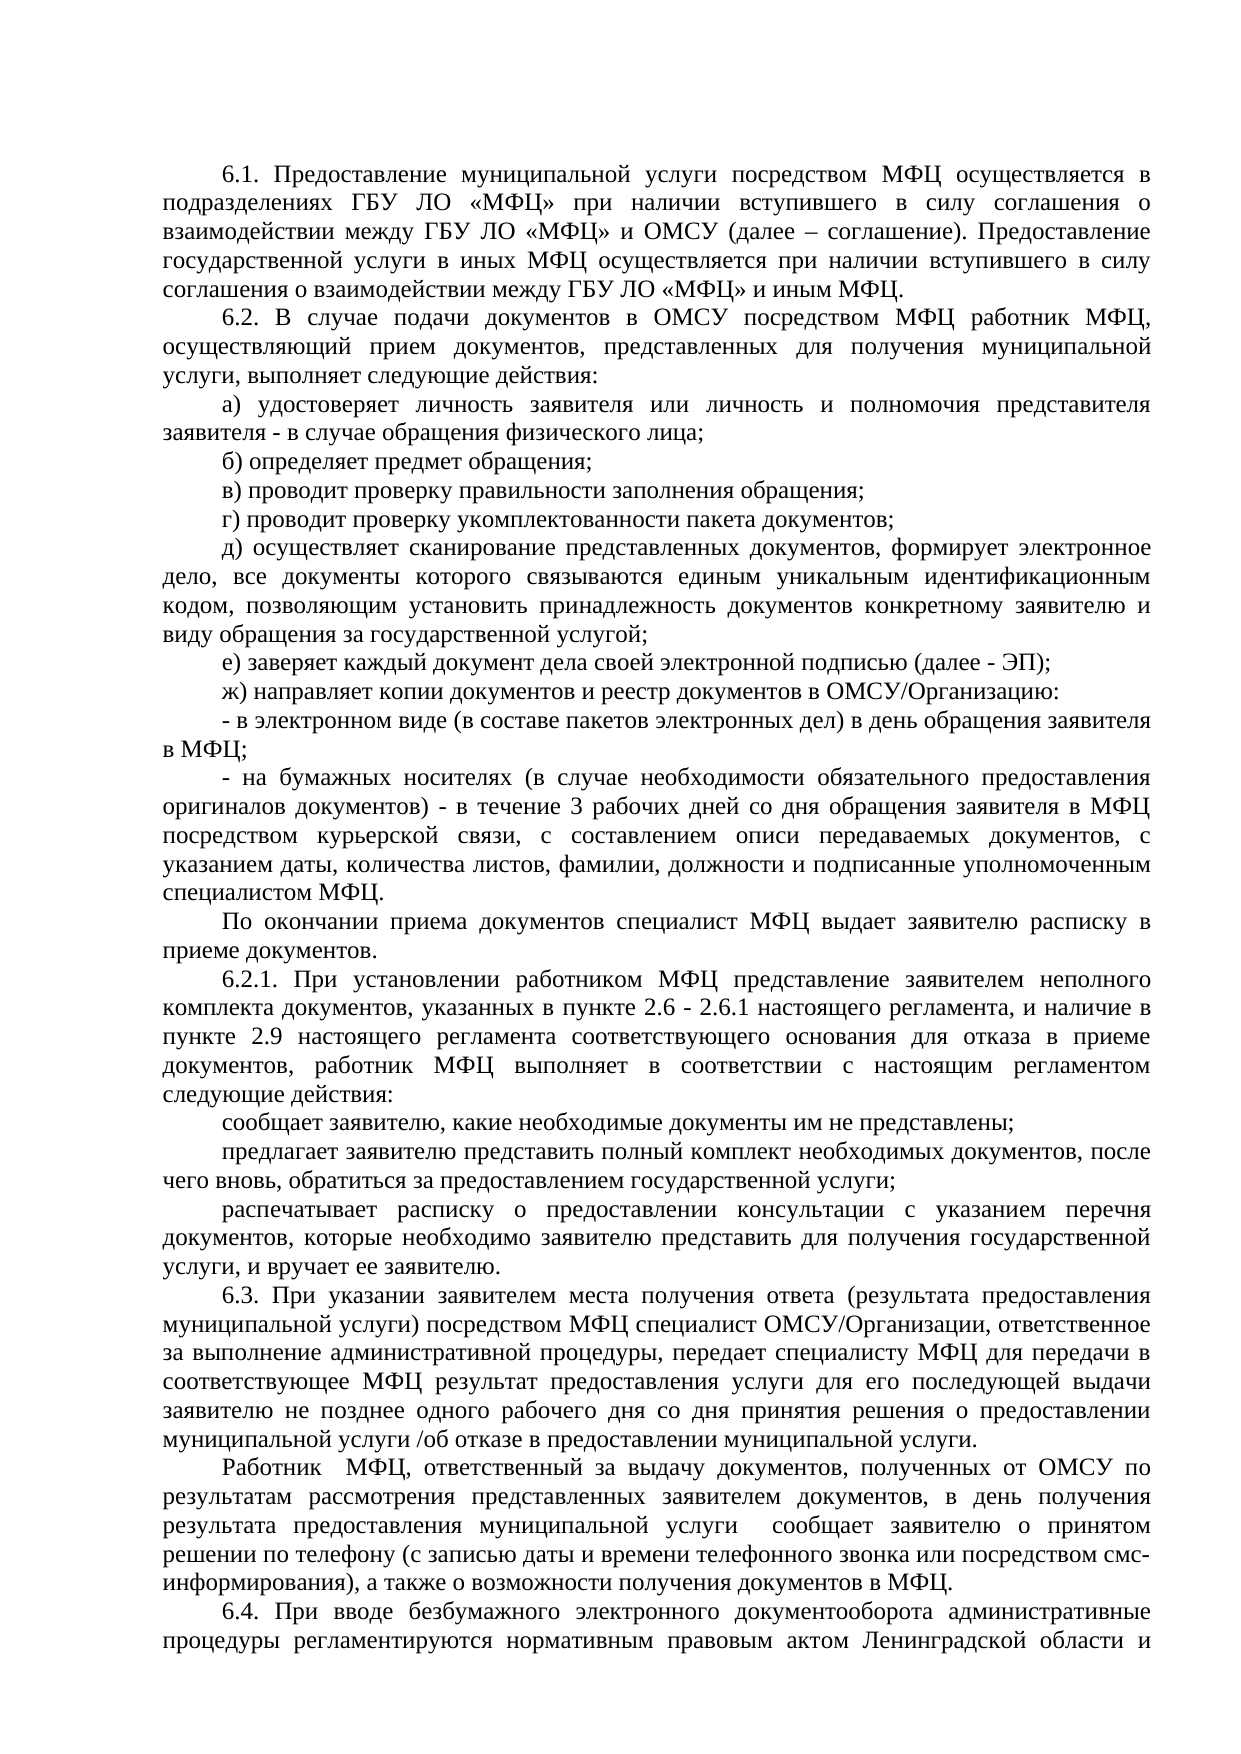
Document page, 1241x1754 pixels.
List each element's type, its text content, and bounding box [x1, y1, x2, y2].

text в) проводит проверку правильности заполнения обращения; [162, 475, 1152, 504]
text а) удостоверяет личность заявителя или личность и полномочия представителя заявителя - в случае обращения физического лица; [162, 389, 1152, 446]
text б) определяет предмет обращения; [162, 446, 1152, 475]
text ж) направляет копии документов и реестр документов в ОМСУ/Организацию: [162, 676, 1152, 705]
text д) осуществляет сканирование представленных документов, формирует электронное дело, все документы которого связываются единым уникальным идентификационным кодом, позволяющим установить принадлежность документов конкретному заявителю и виду обращения за государственной услугой; [162, 532, 1152, 647]
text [162, 1596, 1152, 1654]
text е) заверяет каждый документ дела своей электронной подписью (далее - ЭП); [162, 647, 1152, 676]
text - на бумажных носителях (в случае необходимости обязательного предоставления оригиналов документов) - в течение 3 рабочих дней со дня обращения заявителя в МФЦ посредством курьерской связи, с составлением описи передаваемых документов, с указанием даты, количества листов, фамилии, должности и подписанные уполномоченным специалистом МФЦ. [162, 762, 1152, 906]
text По окончании приема документов специалист МФЦ выдает заявителю расписку в приеме документов. [162, 906, 1152, 964]
text Работник МФЦ, ответственный за выдачу документов, полученных от ОМСУ по результатам рассмотрения представленных заявителем документов, в день получения результата предоставления муниципальной услуги сообщает заявителю о принятом решении по телефону (с записью даты и времени телефонного звонка или посредством смс-информирования), а также о возможности получения документов в МФЦ. [162, 1452, 1152, 1596]
text 6.3. При указании заявителем места получения ответа (результата предоставления муниципальной услуги) посредством МФЦ специалист ОМСУ/Организации, ответственное за выполнение административной процедуры, передает специалисту МФЦ для передачи в соответствующее МФЦ результат предоставления услуги для его последующей выдачи заявителю не позднее одного рабочего дня со дня принятия решения о предоставлении муниципальной услуги /об отказе в предоставлении муниципальной услуги. [162, 1280, 1152, 1452]
text предлагает заявителю представить полный комплект необходимых документов, после чего вновь, обратиться за предоставлением государственной услуги; [162, 1136, 1152, 1194]
text г) проводит проверку укомплектованности пакета документов; [162, 504, 1152, 532]
text 6.1. Предоставление муниципальной услуги посредством МФЦ осуществляется в подразделениях ГБУ ЛО «МФЦ» при наличии вступившего в силу соглашения о взаимодействии между ГБУ ЛО «МФЦ» и ОМСУ (далее – соглашение). Предоставление государственной услуги в иных МФЦ осуществляется при наличии вступившего в силу соглашения о взаимодействии между ГБУ ЛО «МФЦ» и иным МФЦ. [162, 159, 1152, 302]
text распечатывает расписку о предоставлении консультации с указанием перечня документов, которые необходимо заявителю представить для получения государственной услуги, и вручает ее заявителю. [162, 1194, 1152, 1280]
text 6.2. В случае подачи документов в ОМСУ посредством МФЦ работник МФЦ, осуществляющий прием документов, представленных для получения муниципальной услуги, выполняет следующие действия: [162, 302, 1152, 389]
text сообщает заявителю, какие необходимые документы им не представлены; [162, 1107, 1152, 1136]
text 6.2.1. При установлении работником МФЦ представление заявителем неполного комплекта документов, указанных в пункте 2.6 - 2.6.1 настоящего регламента, и наличие в пункте 2.9 настоящего регламента соответствующего основания для отказа в приеме документов, работник МФЦ выполняет в соответствии с настоящим регламентом следующие действия: [162, 964, 1152, 1107]
text - в электронном виде (в составе пакетов электронных дел) в день обращения заявителя в МФЦ; [162, 705, 1152, 762]
